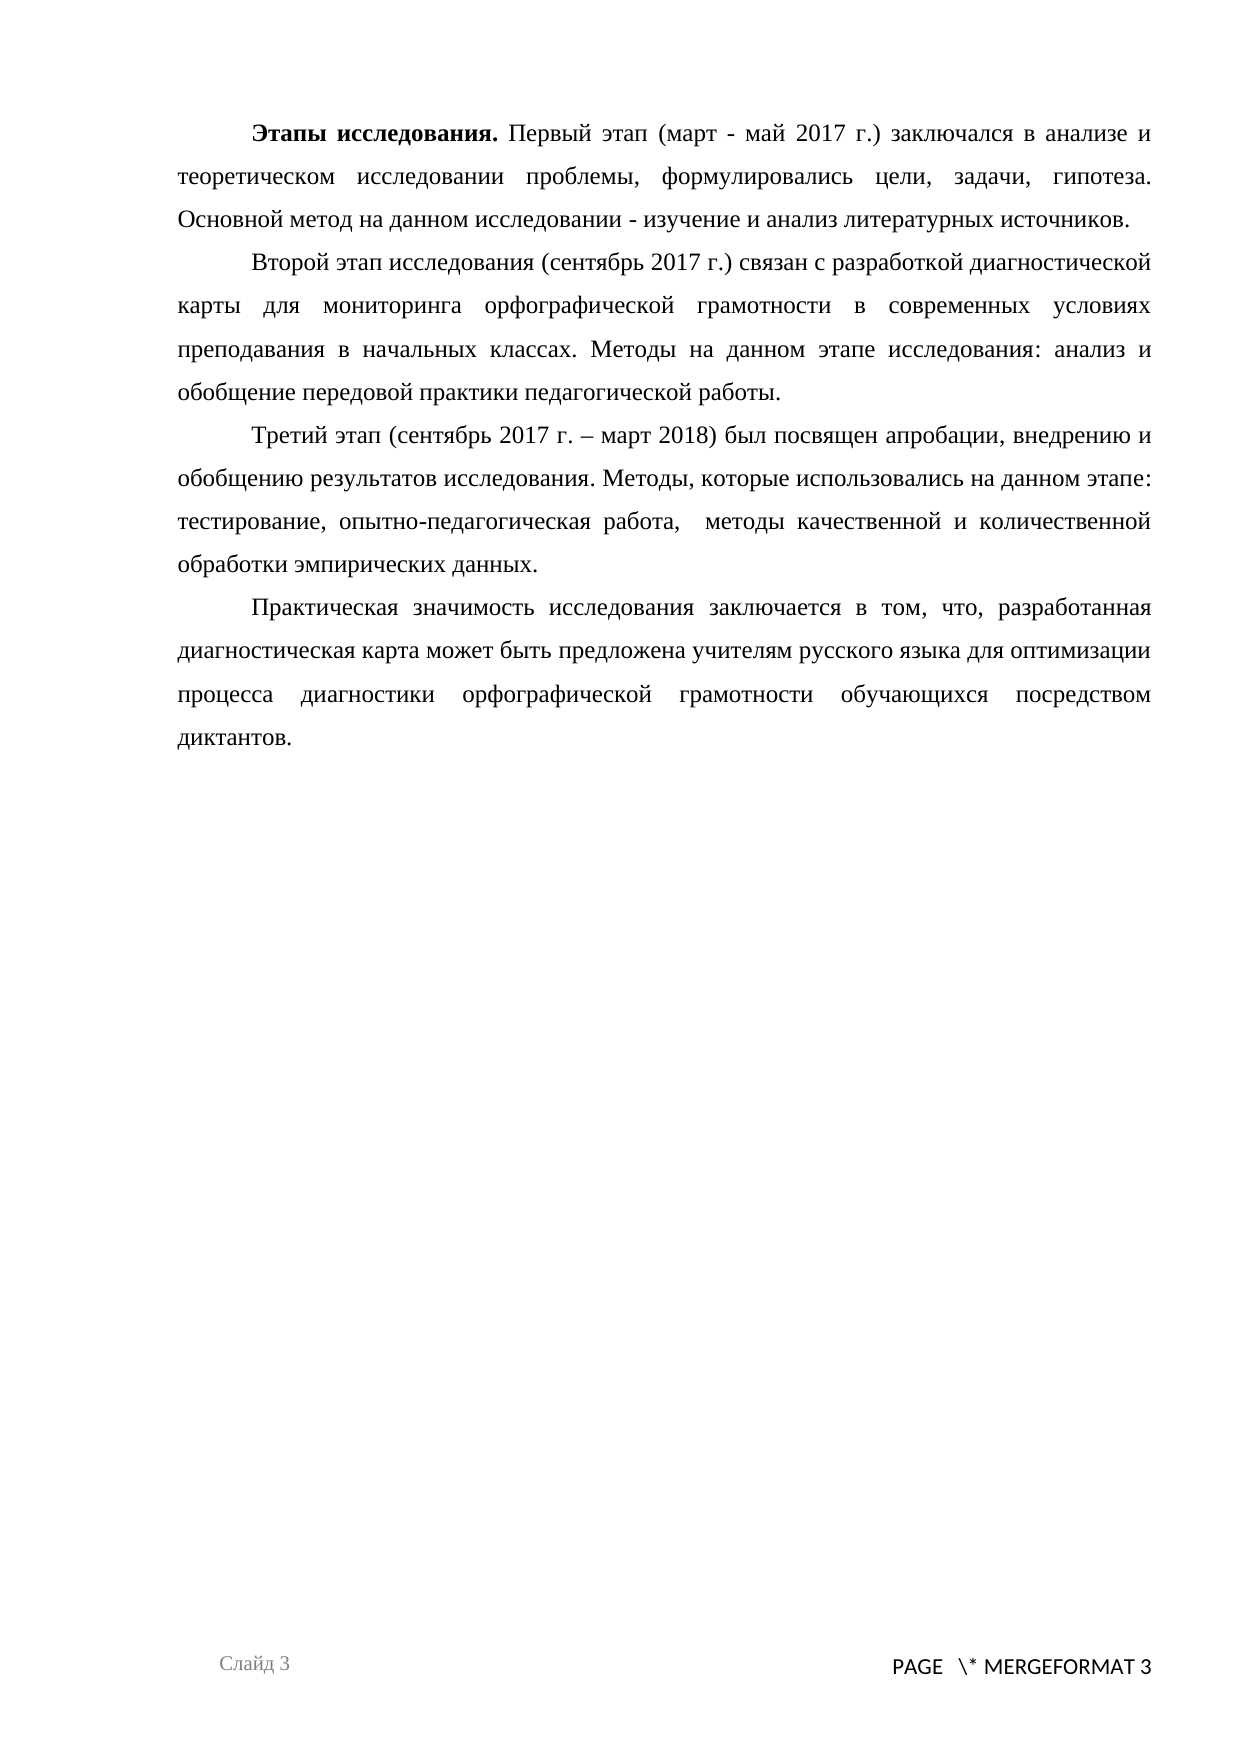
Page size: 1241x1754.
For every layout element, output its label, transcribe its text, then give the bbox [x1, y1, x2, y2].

text Практическая значимость исследования заключается в том, что, разработанная диагностическая карта может быть предложена учителям русского языка для оптимизации процесса диагностики орфографической грамотности обучающихся посредством диктантов. [177, 592, 1152, 751]
text Этапы исследования. Первый этап (март - май 2017 г.) заключался в анализе и теоретическом исследовании проблемы, формулировались цели, задачи, гипотеза. Основной метод на данном исследовании - изучение и анализ литературных источников. [177, 118, 1152, 233]
text Второй этап исследования (сентябрь 2017 г.) связан с разработкой диагностической карты для мониторинга орфографической грамотности в современных условиях преподавания в начальных классах. Методы на данном этапе исследования: анализ и обобщение передовой практики педагогической работы. [177, 247, 1152, 406]
text Третий этап (сентябрь 2017 г. – март 2018) был посвящен апробации, внедрению и обобщению результатов исследования. Методы, которые использовались на данном этапе: тестирование, опытно-педагогическая работа, методы качественной и количественной обработки эмпирических данных. [177, 420, 1152, 578]
